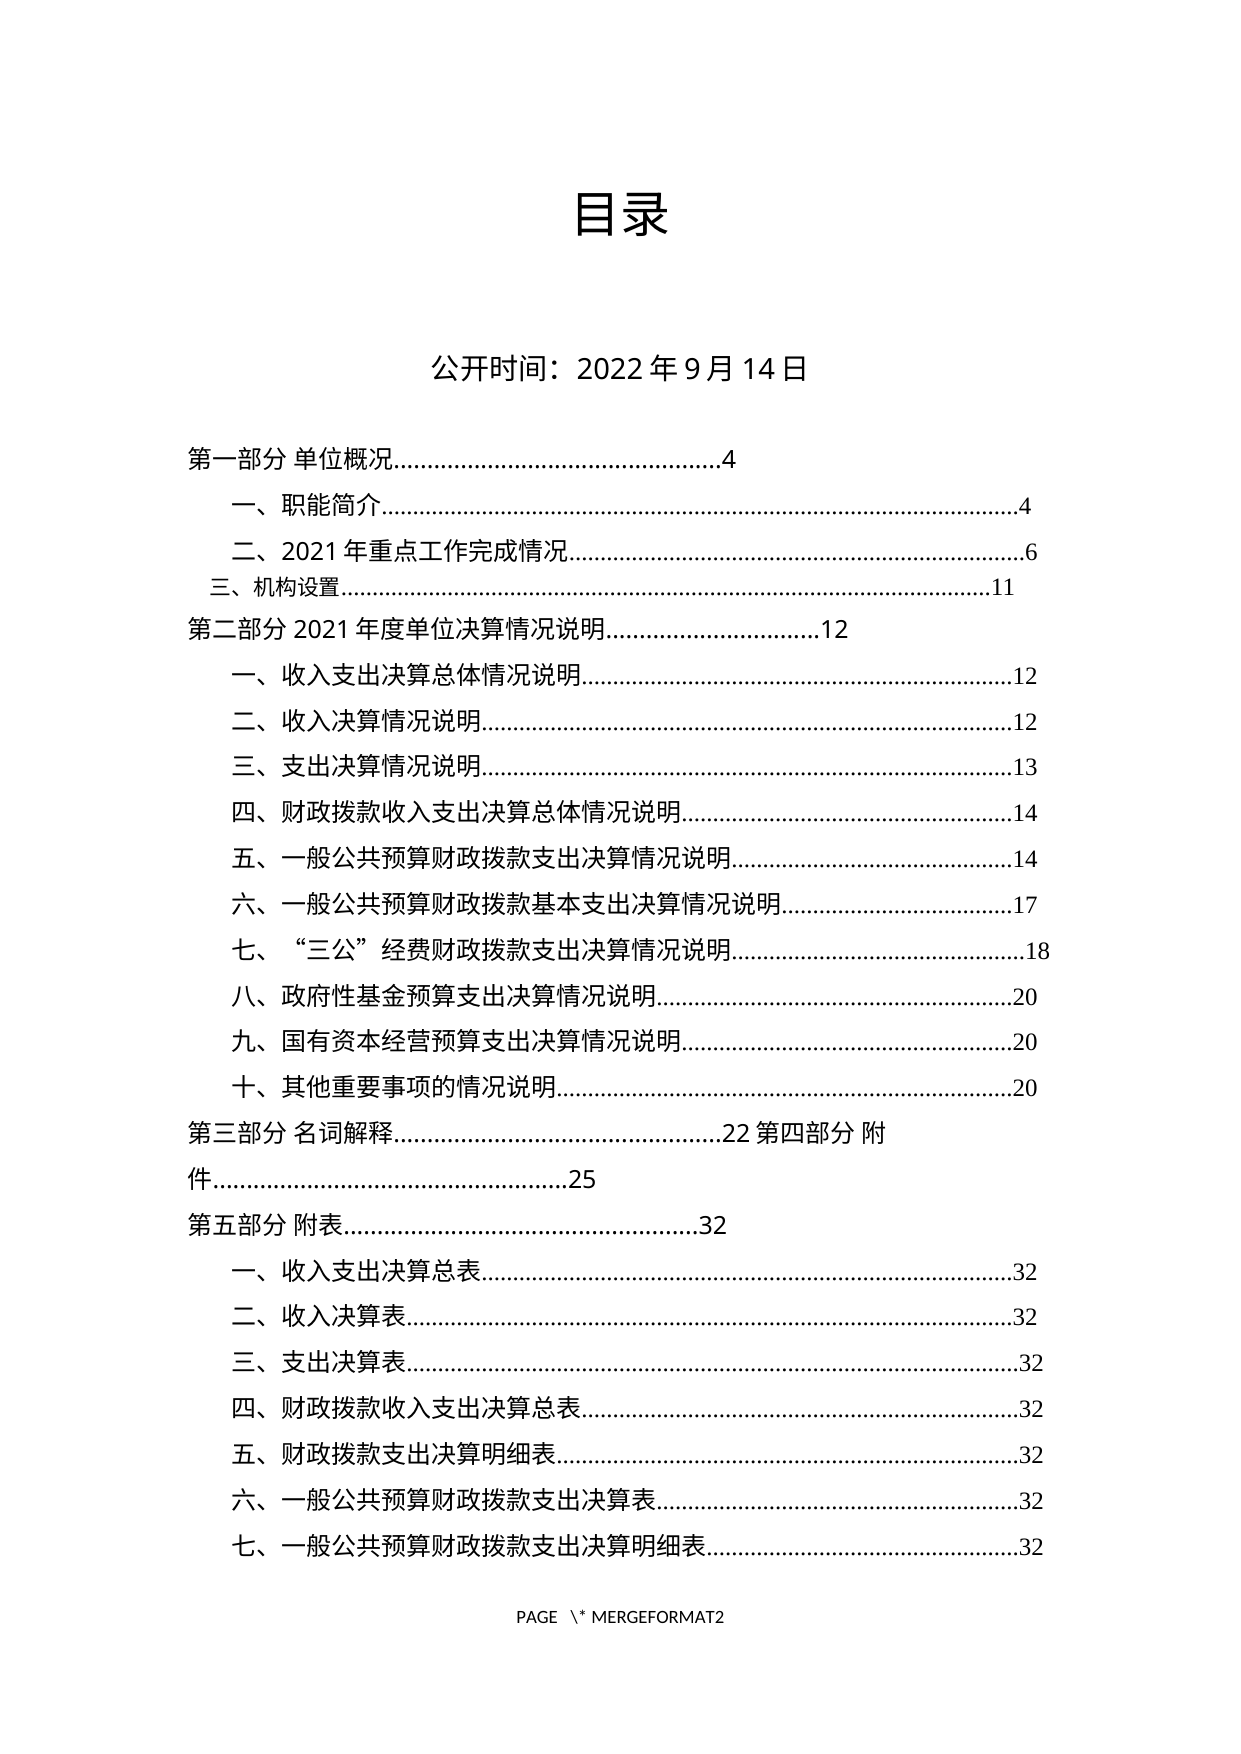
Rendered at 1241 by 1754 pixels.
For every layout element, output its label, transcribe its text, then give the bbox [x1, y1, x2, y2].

text 第一部分 单位概况.................................................4 [187, 432, 1053, 477]
text 七、“三公”经费财政拨款支出决算情况说明...............................................18 [231, 922, 1053, 968]
text 四、财政拨款收入支出决算总体情况说明.....................................................14 [231, 785, 1053, 831]
text 第三部分 名词解释.................................................22第四部分 附件.....................................................25 [187, 1106, 1053, 1197]
text 第二部分 2021年度单位决算情况说明................................12 [187, 602, 1053, 647]
text 六、一般公共预算财政拨款基本支出决算情况说明.....................................17 [231, 877, 1053, 922]
text 八、政府性基金预算支出决算情况说明.........................................................20 [231, 968, 1053, 1014]
text 十、其他重要事项的情况说明.........................................................................20 [231, 1060, 1053, 1106]
text 三、支出决算情况说明.....................................................................................13 [231, 739, 1053, 785]
text 公开时间：2022年9月14日 [187, 334, 1053, 399]
text 二、收入决算表.................................................................................................32 [231, 1289, 1053, 1335]
text 三、支出决算表..................................................................................................32 [231, 1335, 1053, 1381]
text 七、一般公共预算财政拨款支出决算明细表..................................................32 [231, 1518, 1053, 1564]
text 五、一般公共预算财政拨款支出决算情况说明.............................................14 [231, 831, 1053, 877]
text 九、国有资本经营预算支出决算情况说明.....................................................20 [231, 1014, 1053, 1060]
text 一、收入支出决算总表.....................................................................................32 [231, 1243, 1053, 1289]
text 目录 [187, 162, 1053, 259]
text 三、机构设置........................................................................................................11 [187, 569, 1053, 602]
text 二、2021年重点工作完成情况.........................................................................6 [231, 523, 1053, 569]
text 一、职能简介......................................................................................................4 [231, 477, 1053, 523]
text 第五部分 附表.....................................................32 [187, 1197, 1053, 1243]
text 六、一般公共预算财政拨款支出决算表..........................................................32 [231, 1472, 1053, 1518]
text 四、财政拨款收入支出决算总表......................................................................32 [231, 1381, 1053, 1427]
text 二、收入决算情况说明.....................................................................................12 [231, 693, 1053, 739]
text 五、财政拨款支出决算明细表..........................................................................32 [231, 1427, 1053, 1472]
text 一、收入支出决算总体情况说明.....................................................................12 [231, 647, 1053, 693]
